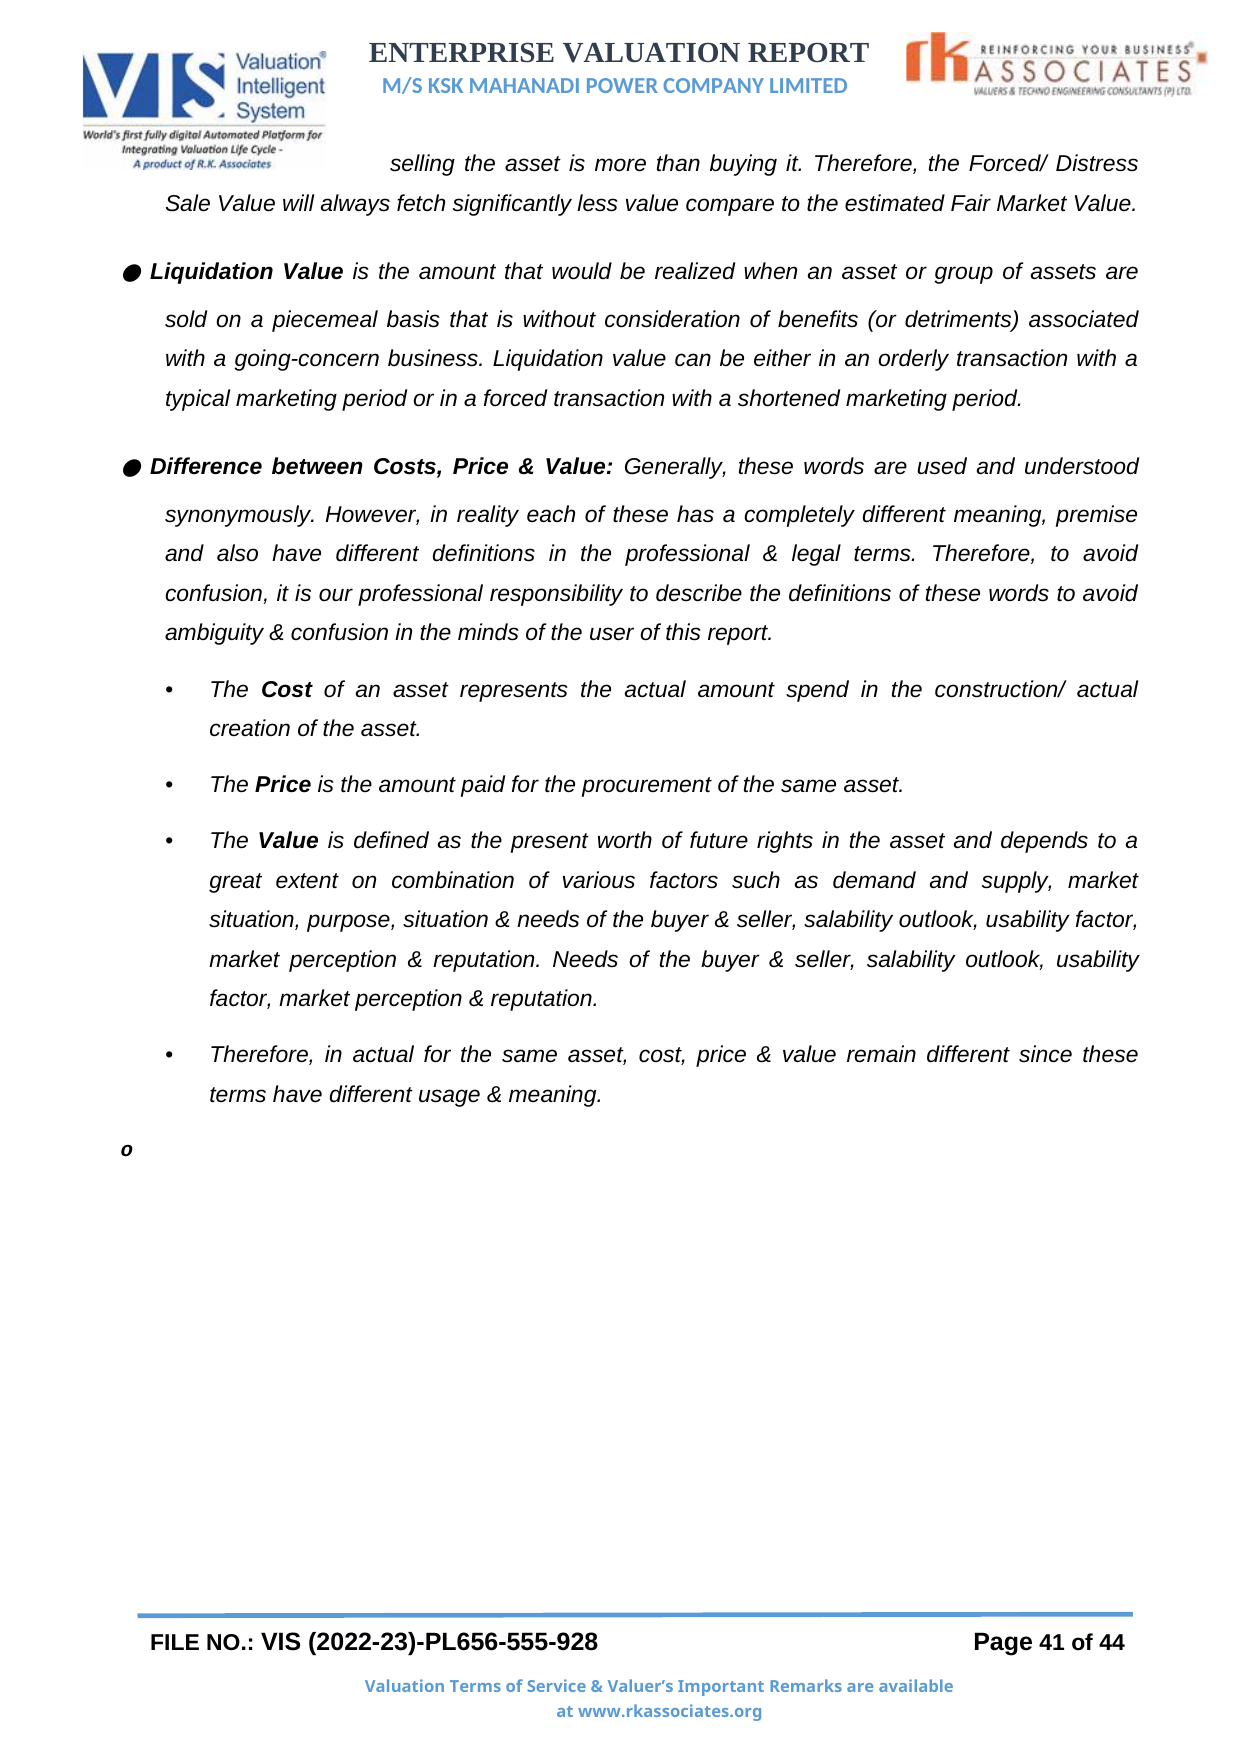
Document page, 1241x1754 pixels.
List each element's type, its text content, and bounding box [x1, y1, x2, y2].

list The Value is defined as the present worth of future rights in the asset and depends to a great extent on combination of various factors such as demand and supply, market situation, purpose, situation & needs of the buyer & seller, salability outlook, usability factor, market perception & reputation. Needs of the buyer & seller, salability outlook, usability factor, market perception & reputation. [165, 827, 1139, 1012]
list Therefore, in actual for the same asset, cost, price & value remain different since these terms have different usage & meaning. [165, 1041, 1139, 1107]
picture [82, 51, 327, 170]
list Difference between Costs, Price & Value: Generally, these words are used and understood synonymously. However, in reality each of these has a completely different meaning, premise and also have different definitions in the professional & legal terms. Therefore, to avoid confusion, it is our professional responsibility to describe the definitions of these words to avoid ambiguity & confusion in the minds of the user of this report. [120, 441, 1139, 646]
list The Price is the amount paid for the procurement of the same asset. [165, 771, 1139, 797]
list The Cost of an asset represents the actual amount spend in the construction/ actual creation of the asset. [165, 676, 1139, 741]
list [120, 150, 1139, 216]
picture [906, 32, 1208, 97]
list Liquidation Value is the amount that would be realized when an asset or group of assets are sold on a piecemeal basis that is without consideration of benefits (or detriments) associated with a going-concern business. Liquidation value can be either in an orderly transaction with a typical marketing period or in a forced transaction with a shortened marketing period. [120, 246, 1139, 411]
